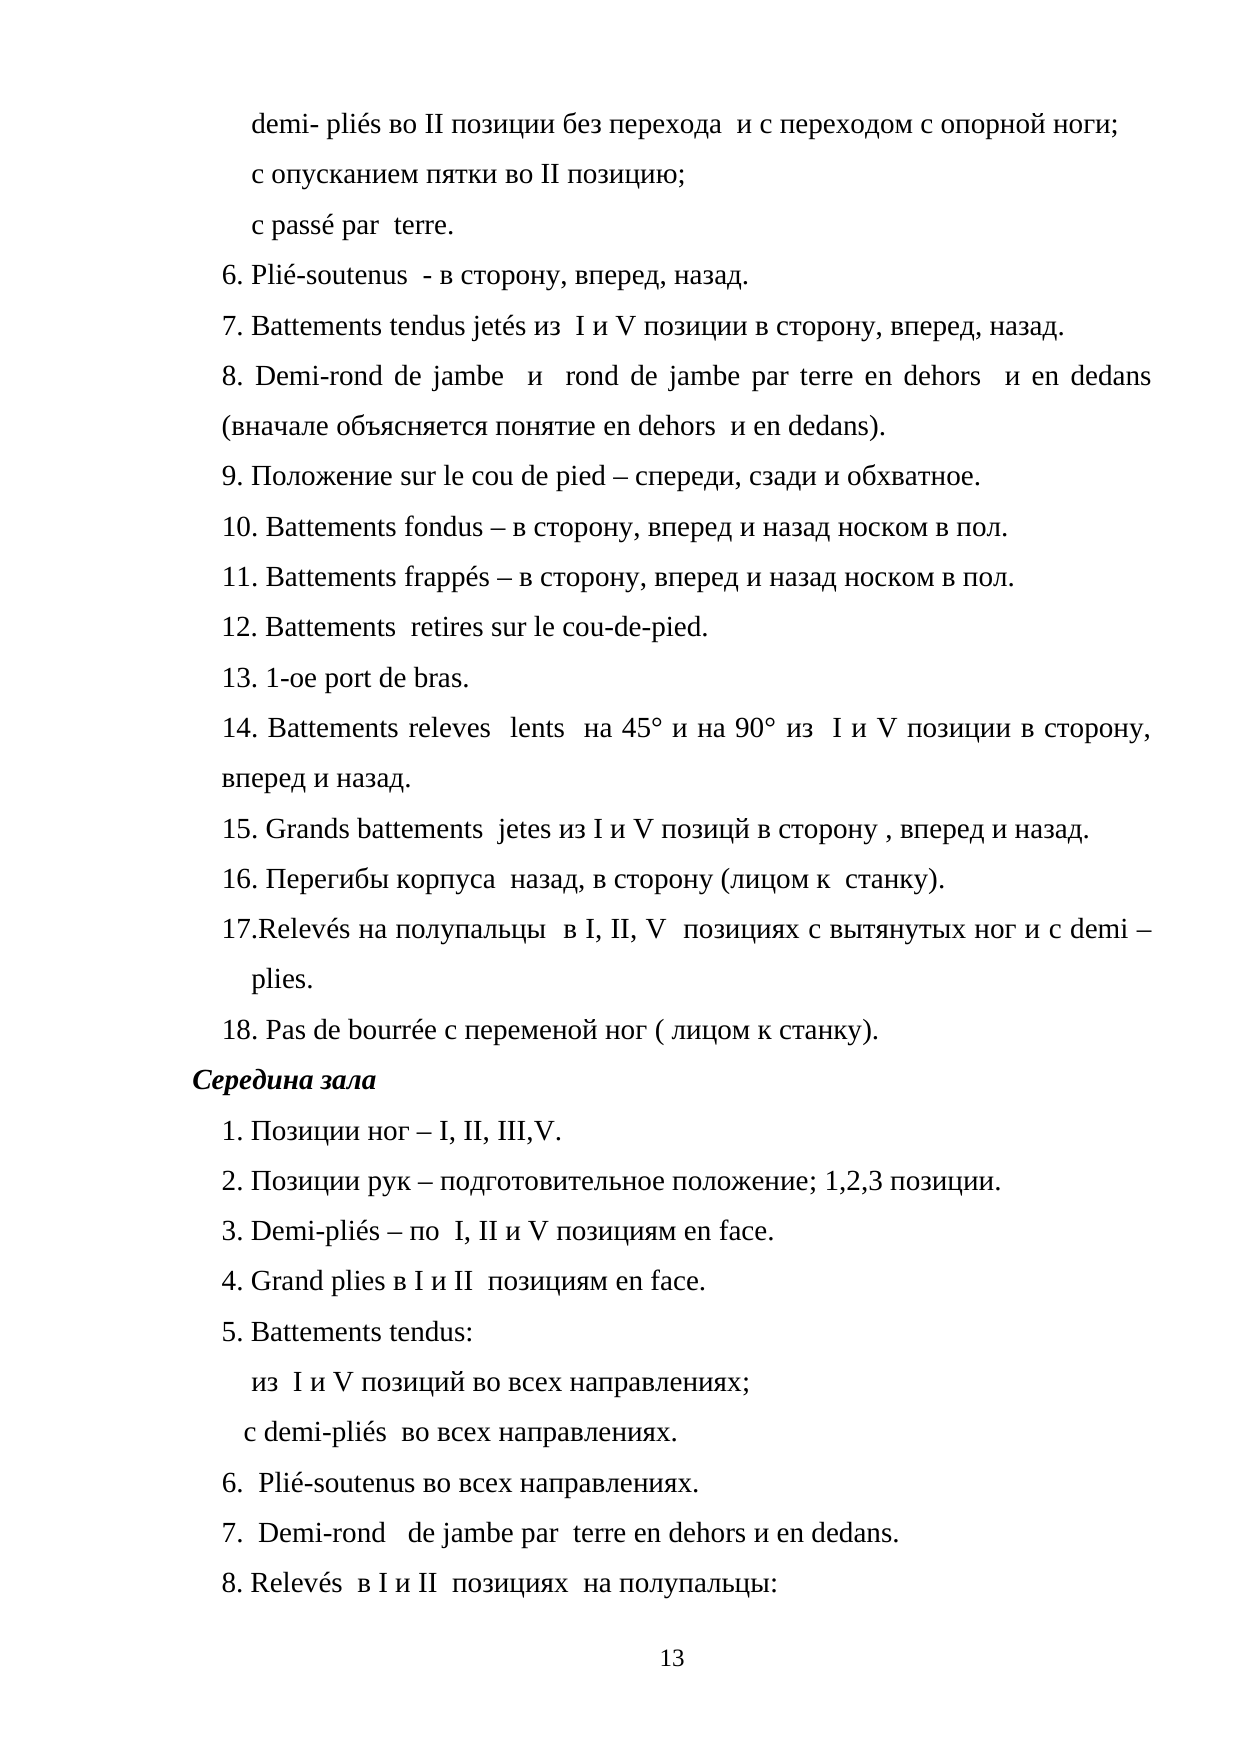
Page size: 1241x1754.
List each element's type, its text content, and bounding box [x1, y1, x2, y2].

list 7. Demi-rond de jambe par terre en dehors и en dedans. [221, 1515, 1152, 1549]
list 11. Battements frappés – в сторону, вперед и назад носком в пол. [221, 559, 1152, 593]
list 8. Demi-rond de jambe и rond de jambe par terre en dehors и en dedans (вначале объясняется понятие en dehors и en dedans). [221, 358, 1152, 442]
list 1. Позиции ног – I, II, III,V. [221, 1113, 1152, 1146]
list 6. Plié-soutenus - в сторону, вперед, назад. [221, 257, 1152, 291]
list 5. Battements tendus: [221, 1314, 1152, 1347]
text 6. Рlié-soutenus во всех направлениях. [222, 1465, 1152, 1498]
text 12. Battements retires sur le cou-de-pied. [192, 609, 1152, 643]
list с demi-pliés во всех направлениях. [243, 1414, 1152, 1448]
list demi- pliés во II позиции без перехода и с переходом с опорной ноги; [251, 106, 1152, 140]
list 4. Grand plies в I и II позициям en face. [221, 1263, 1152, 1297]
text Середина зала [192, 1062, 1152, 1096]
list 13. 1-ое port de bras. [221, 660, 1152, 693]
list 18. Pas de bourrée с переменой ног ( лицом к станку). [221, 1012, 1152, 1046]
list 14. Battements releves lents на 45° и на 90° из I и V позиции в сторону, вперед и назад. [221, 710, 1152, 794]
list 3. Demi-pliés – по I, II и V позициям en face. [221, 1213, 1152, 1247]
list 17.Relevés на полупальцы в I, II, V позициях c вытянутых ног и c demi – plies. [221, 911, 1152, 995]
list 2. Позиции рук – подготовительное положение; 1,2,3 позиции. [221, 1163, 1152, 1196]
list 15. Grands battements jetes из I и V позицй в сторону , вперед и назад. [221, 811, 1152, 844]
list 7. Battements tendus jetés из I и V позиции в сторону, вперед, назад. [221, 308, 1152, 341]
list 16. Перегибы корпуса назад, в сторону (лицом к станку). [221, 861, 1152, 894]
list из I и V позиций во всех направлениях; [251, 1364, 1152, 1398]
list 9. Положение sur le cou de pied – спереди, сзади и обхватное. [221, 458, 1152, 492]
list с опусканием пятки во II позицию; [251, 157, 1152, 190]
list 10. Battements fondus – в сторону, вперед и назад носком в пол. [221, 509, 1152, 542]
list 8. Relevés в I и II позициях на полупальцы: [221, 1565, 1152, 1599]
list с passé par terre. [251, 207, 1152, 241]
